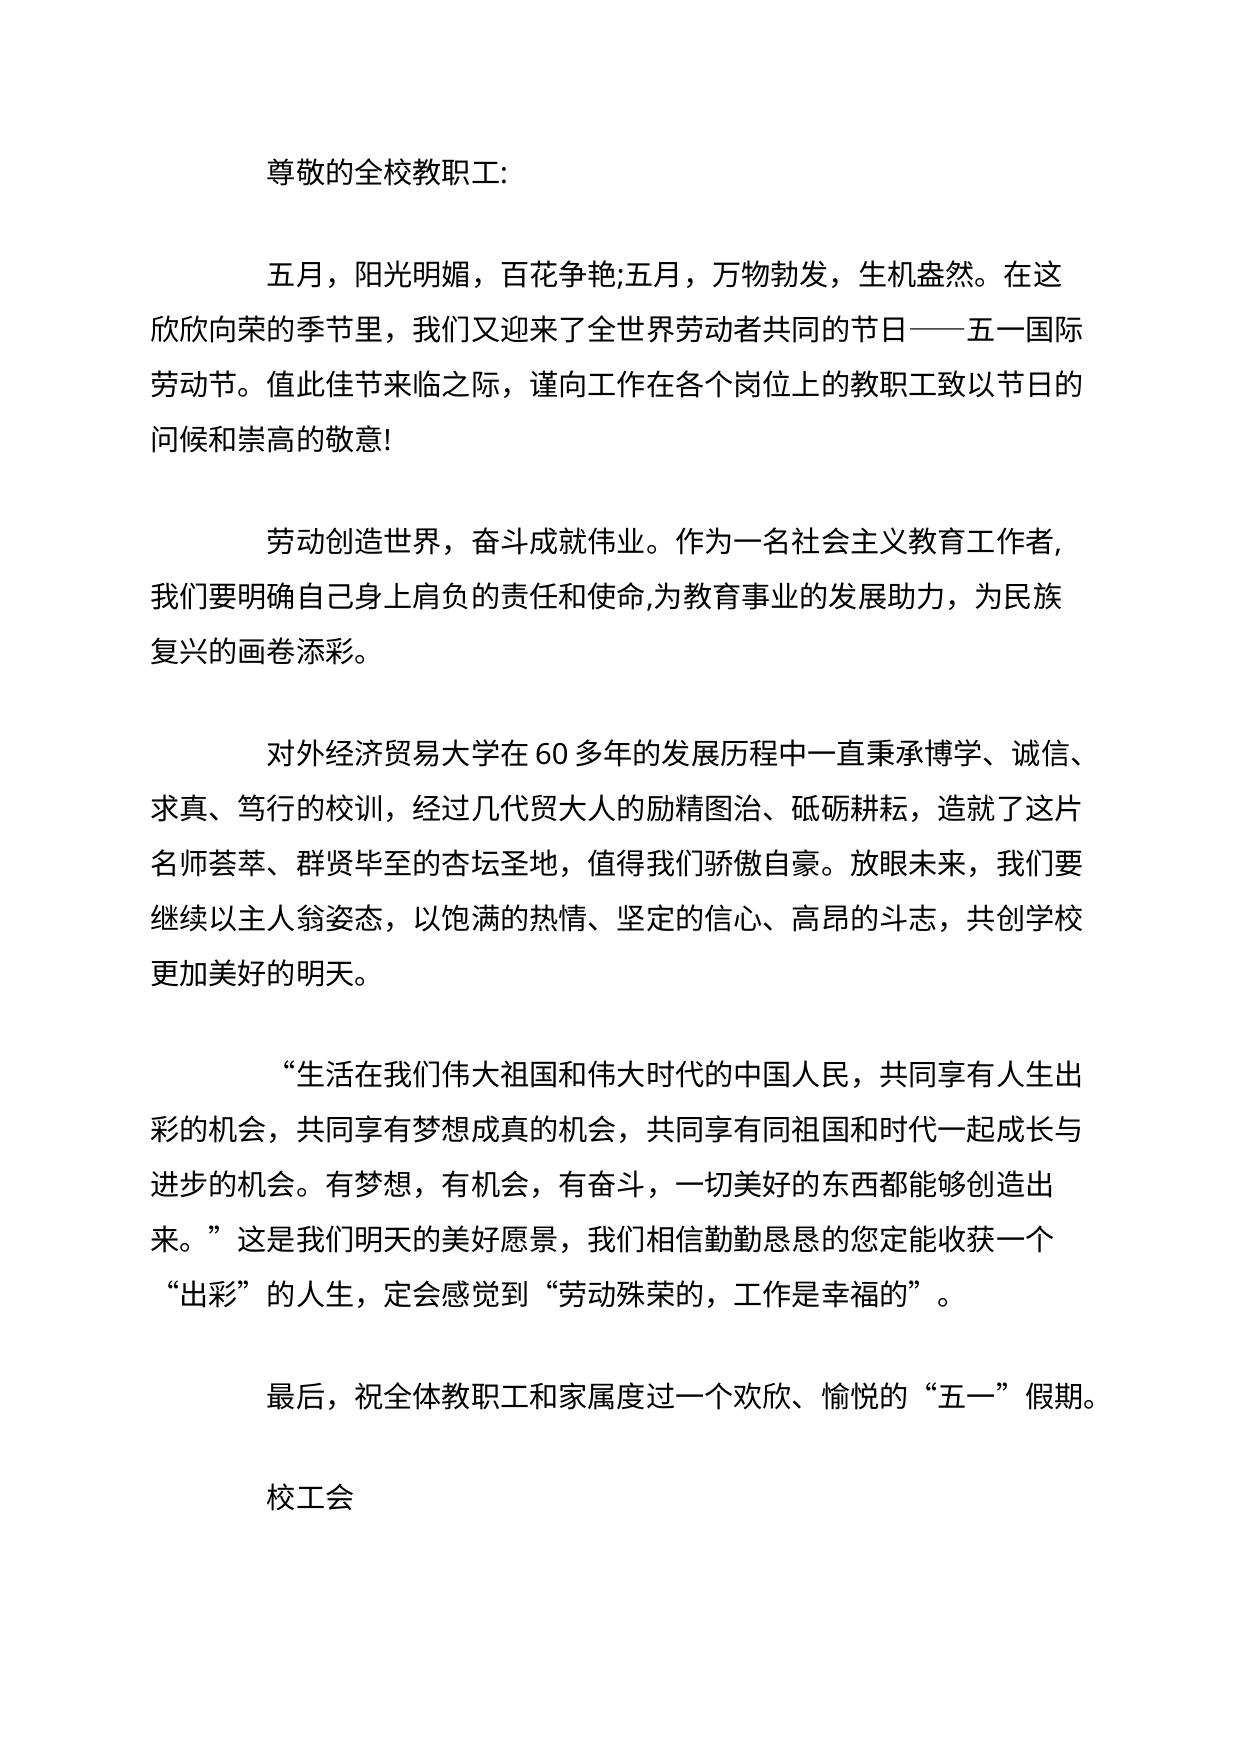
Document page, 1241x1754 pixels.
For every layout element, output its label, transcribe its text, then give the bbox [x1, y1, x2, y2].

text 尊敬的全校教职工: [150, 150, 1090, 192]
text 最后，祝全体教职工和家属度过一个欢欣、愉悦的“五一”假期。 [150, 1373, 1090, 1416]
text 五月，阳光明媚，百花争艳;五月，万物勃发，生机盎然。在这欣欣向荣的季节里，我们又迎来了全世界劳动者共同的节日——五一国际劳动节。值此佳节来临之际，谨向工作在各个岗位上的教职工致以节日的问候和崇高的敬意! [150, 252, 1090, 459]
text 校工会 [150, 1475, 1090, 1517]
text 对外经济贸易大学在60多年的发展历程中一直秉承博学、诚信、求真、笃行的校训，经过几代贸大人的励精图治、砥砺耕耘，造就了这片名师荟萃、群贤毕至的杏坛圣地，值得我们骄傲自豪。放眼未来，我们要继续以主人翁姿态，以饱满的热情、坚定的信心、高昂的斗志，共创学校更加美好的明天。 [150, 731, 1090, 992]
text “生活在我们伟大祖国和伟大时代的中国人民，共同享有人生出彩的机会，共同享有梦想成真的机会，共同享有同祖国和时代一起成长与进步的机会。有梦想，有机会，有奋斗，一切美好的东西都能够创造出来。”这是我们明天的美好愿景，我们相信勤勤恳恳的您定能收获一个“出彩”的人生，定会感觉到“劳动殊荣的，工作是幸福的”。 [150, 1052, 1090, 1314]
text 劳动创造世界，奋斗成就伟业。作为一名社会主义教育工作者,我们要明确自己身上肩负的责任和使命,为教育事业的发展助力，为民族复兴的画卷添彩。 [150, 519, 1090, 671]
